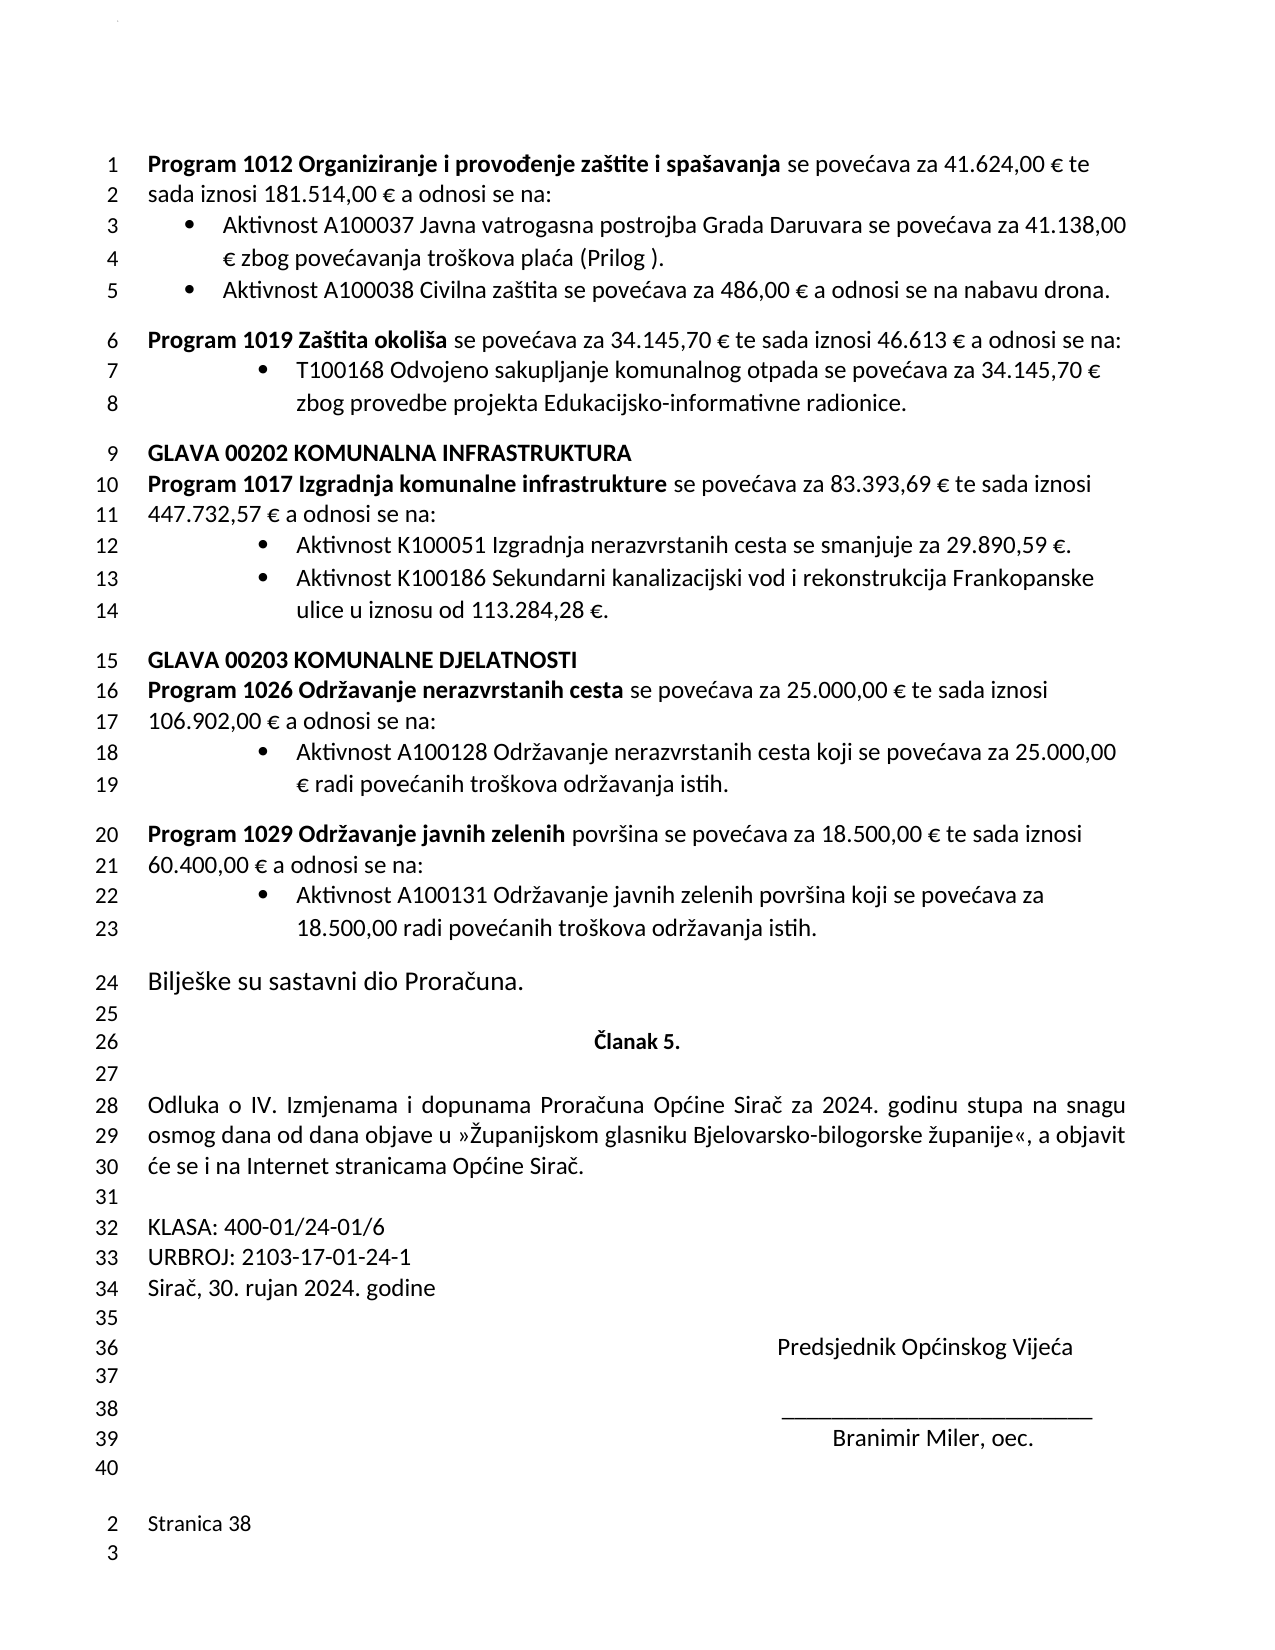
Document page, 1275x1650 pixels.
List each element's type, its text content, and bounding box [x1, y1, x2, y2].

text Bilješke su sastavni dio Proračuna. [148, 964, 1127, 997]
list Aktivnost A100128 Održavanje nerazvrstanih cesta koji se povećava za 25.000,00 € radi povećanih troškova održavanja istih. [259, 736, 1127, 799]
text Sirač, 30. rujan 2024. godine [148, 1272, 1127, 1303]
list Aktivnost K100186 Sekundarni kanalizacijski vod i rekonstrukcija Frankopanske ulice u iznosu od 113.284,28 €. [259, 562, 1127, 625]
text Program 1017 Izgradnja komunalne infrastrukture se povećava za 83.393,69 € te sada iznosi 447.732,57 € a odnosi se na: [148, 468, 1127, 529]
list T100168 Odvojeno sakupljanje komunalnog otpada se povećava za 34.145,70 € zbog provedbe projekta Edukacijsko-informativne radionice. [259, 355, 1127, 418]
text GLAVA 00203 KOMUNALNE DJELATNOSTI [148, 644, 1127, 675]
list Aktivnost A100037 Javna vatrogasna postrojba Grada Daruvara se povećava za 41.138,00 € zbog povećavanja troškova plaća (Prilog ). [185, 209, 1127, 272]
text _________________________ [148, 1392, 1127, 1422]
text Program 1029 Održavanje javnih zelenih površina se povećava za 18.500,00 € te sada iznosi 60.400,00 € a odnosi se na: [148, 818, 1127, 879]
list Aktivnost A100038 Civilna zaštita se povećava za 486,00 € a odnosi se na nabavu drona. [185, 274, 1127, 305]
text Program 1012 Organiziranje i provođenje zaštite i spašavanja se povećava za 41.624,00 € te sada iznosi 181.514,00 € a odnosi se na: [148, 148, 1127, 209]
text URBROJ: 2103-17-01-24-1 [148, 1242, 1127, 1272]
text Predsjednik Općinskog Vijeća [664, 1331, 1127, 1361]
list Aktivnost K100051 Izgradnja nerazvrstanih cesta se smanjuje za 29.890,59 €. [259, 529, 1127, 559]
text Branimir Miler, oec. [148, 1422, 1127, 1453]
text GLAVA 00202 KOMUNALNA INFRASTRUKTURA [148, 437, 1127, 468]
text Odluka o IV. Izmjenama i dopunama Proračuna Općine Sirač za 2024. godinu stupa na snagu osmog dana od dana objave u »Županijskom glasniku Bjelovarsko-bilogorske županije«, a objavit će se i na Internet stranicama Općine Sirač. [148, 1089, 1127, 1181]
text KLASA: 400-01/24-01/6 [148, 1211, 1127, 1242]
text Program 1026 Održavanje nerazvrstanih cesta se povećava za 25.000,00 € te sada iznosi 106.902,00 € a odnosi se na: [148, 675, 1127, 736]
list Aktivnost A100131 Održavanje javnih zelenih površina koji se povećava za 18.500,00 radi povećanih troškova održavanja istih. [259, 879, 1127, 943]
text Članak 5. [148, 1027, 1127, 1055]
text Program 1019 Zaštita okoliša se povećava za 34.145,70 € te sada iznosi 46.613 € a odnosi se na: [148, 324, 1127, 355]
